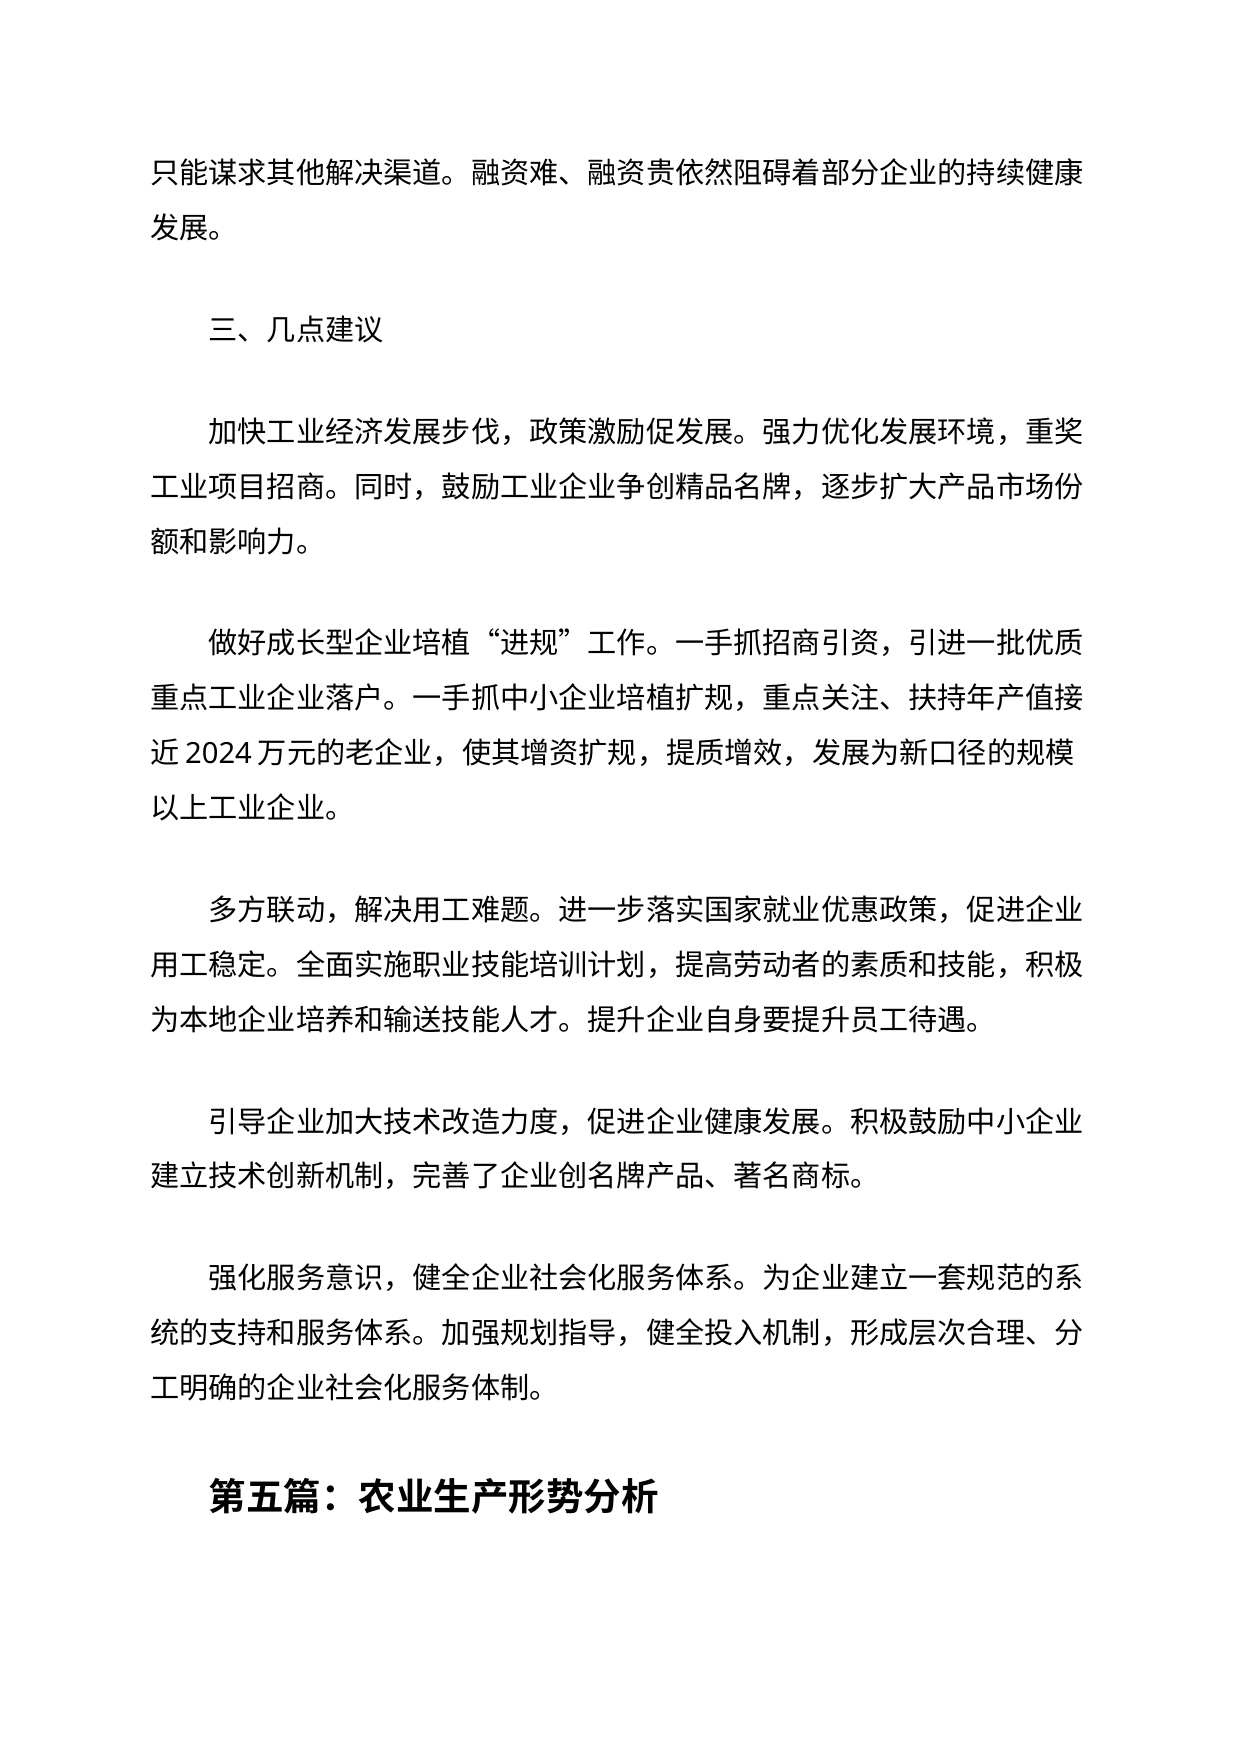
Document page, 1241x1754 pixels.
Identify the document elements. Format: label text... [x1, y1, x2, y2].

text 三、几点建议 [150, 307, 1090, 349]
text 做好成长型企业培植“进规”工作。一手抓招商引资，引进一批优质重点工业企业落户。一手抓中小企业培植扩规，重点关注、扶持年产值接近2024万元的老企业，使其增资扩规，提质增效，发展为新口径的规模以上工业企业。 [150, 620, 1090, 827]
text 引导企业加大技术改造力度，促进企业健康发展。积极鼓励中小企业建立技术创新机制，完善了企业创名牌产品、著名商标。 [150, 1098, 1090, 1195]
text 加快工业经济发展步伐，政策激励促发展。强力优化发展环境，重奖工业项目招商。同时，鼓励工业企业争创精品名牌，逐步扩大产品市场份额和影响力。 [150, 408, 1090, 561]
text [150, 150, 1090, 247]
text 强化服务意识，健全企业社会化服务体系。为企业建立一套规范的系统的支持和服务体系。加强规划指导，健全投入机制，形成层次合理、分工明确的企业社会化服务体制。 [150, 1255, 1090, 1407]
text 第五篇：农业生产形势分析 [150, 1466, 1090, 1521]
text 多方联动，解决用工难题。进一步落实国家就业优惠政策，促进企业用工稳定。全面实施职业技能培训计划，提高劳动者的素质和技能，积极为本地企业培养和输送技能人才。提升企业自身要提升员工待遇。 [150, 887, 1090, 1039]
